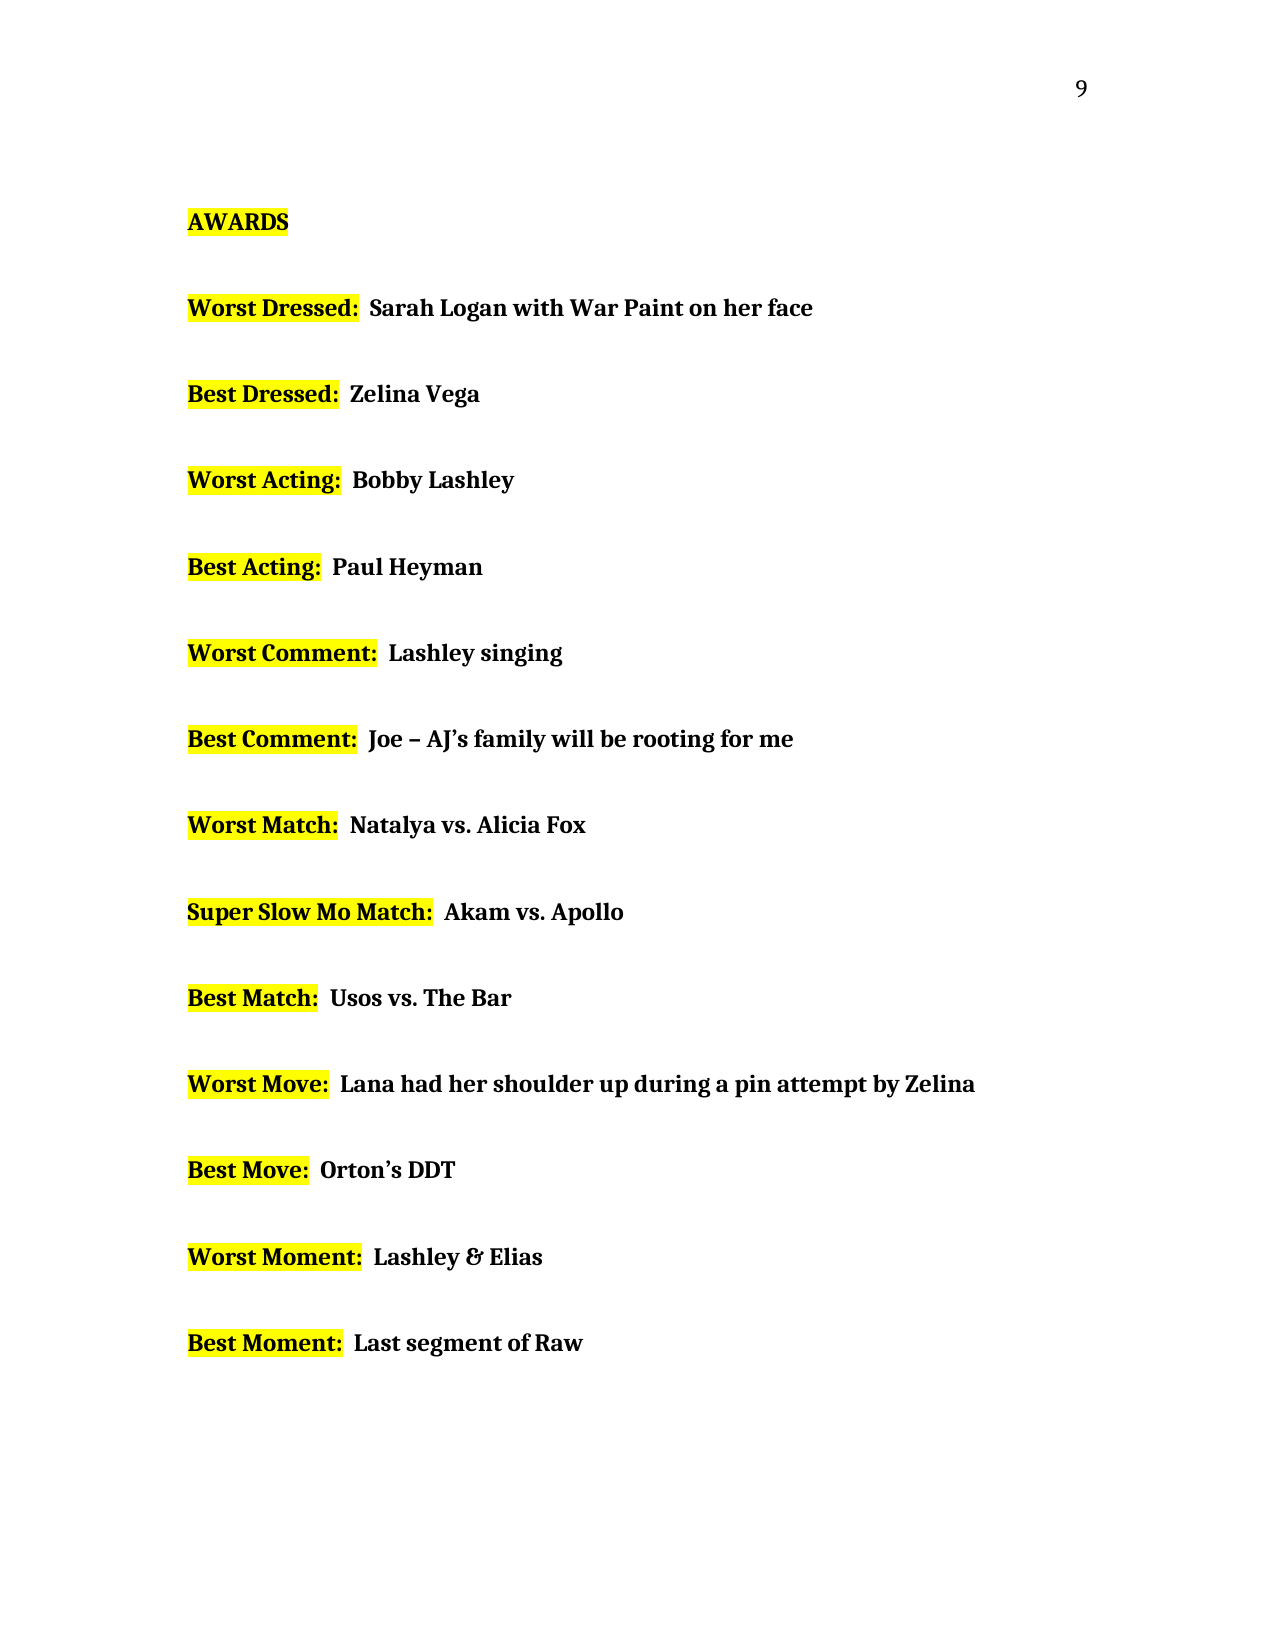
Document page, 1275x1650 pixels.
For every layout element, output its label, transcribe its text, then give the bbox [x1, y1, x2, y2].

text Best Acting: Paul Heyman [187, 552, 1087, 581]
text Worst Dressed: Sarah Logan with War Paint on her face [359, 294, 1087, 322]
text Best Comment: Joe – AJ’s family will be rooting for me [357, 725, 1087, 754]
text Best Dressed: Zelina Vega [339, 380, 1087, 409]
text AWARDS [187, 207, 1087, 236]
text Best Move: Orton’s DDT [309, 1156, 1087, 1185]
text Best Moment: Last segment of Raw [343, 1329, 1087, 1357]
text Worst Comment: Lashley singing [377, 639, 1087, 667]
text Worst Acting: Bobby Lashley [341, 466, 1087, 495]
text Worst Moment: Lashley & Elias [187, 1242, 1087, 1271]
text Best Match: Usos vs. The Bar [318, 984, 1087, 1012]
text Super Slow Mo Match: Akam vs. Apollo [187, 897, 1087, 926]
text Worst Move: Lana had her shoulder up during a pin attempt by Zelina [329, 1070, 1087, 1099]
text Worst Match: Natalya vs. Alicia Fox [338, 811, 1087, 840]
